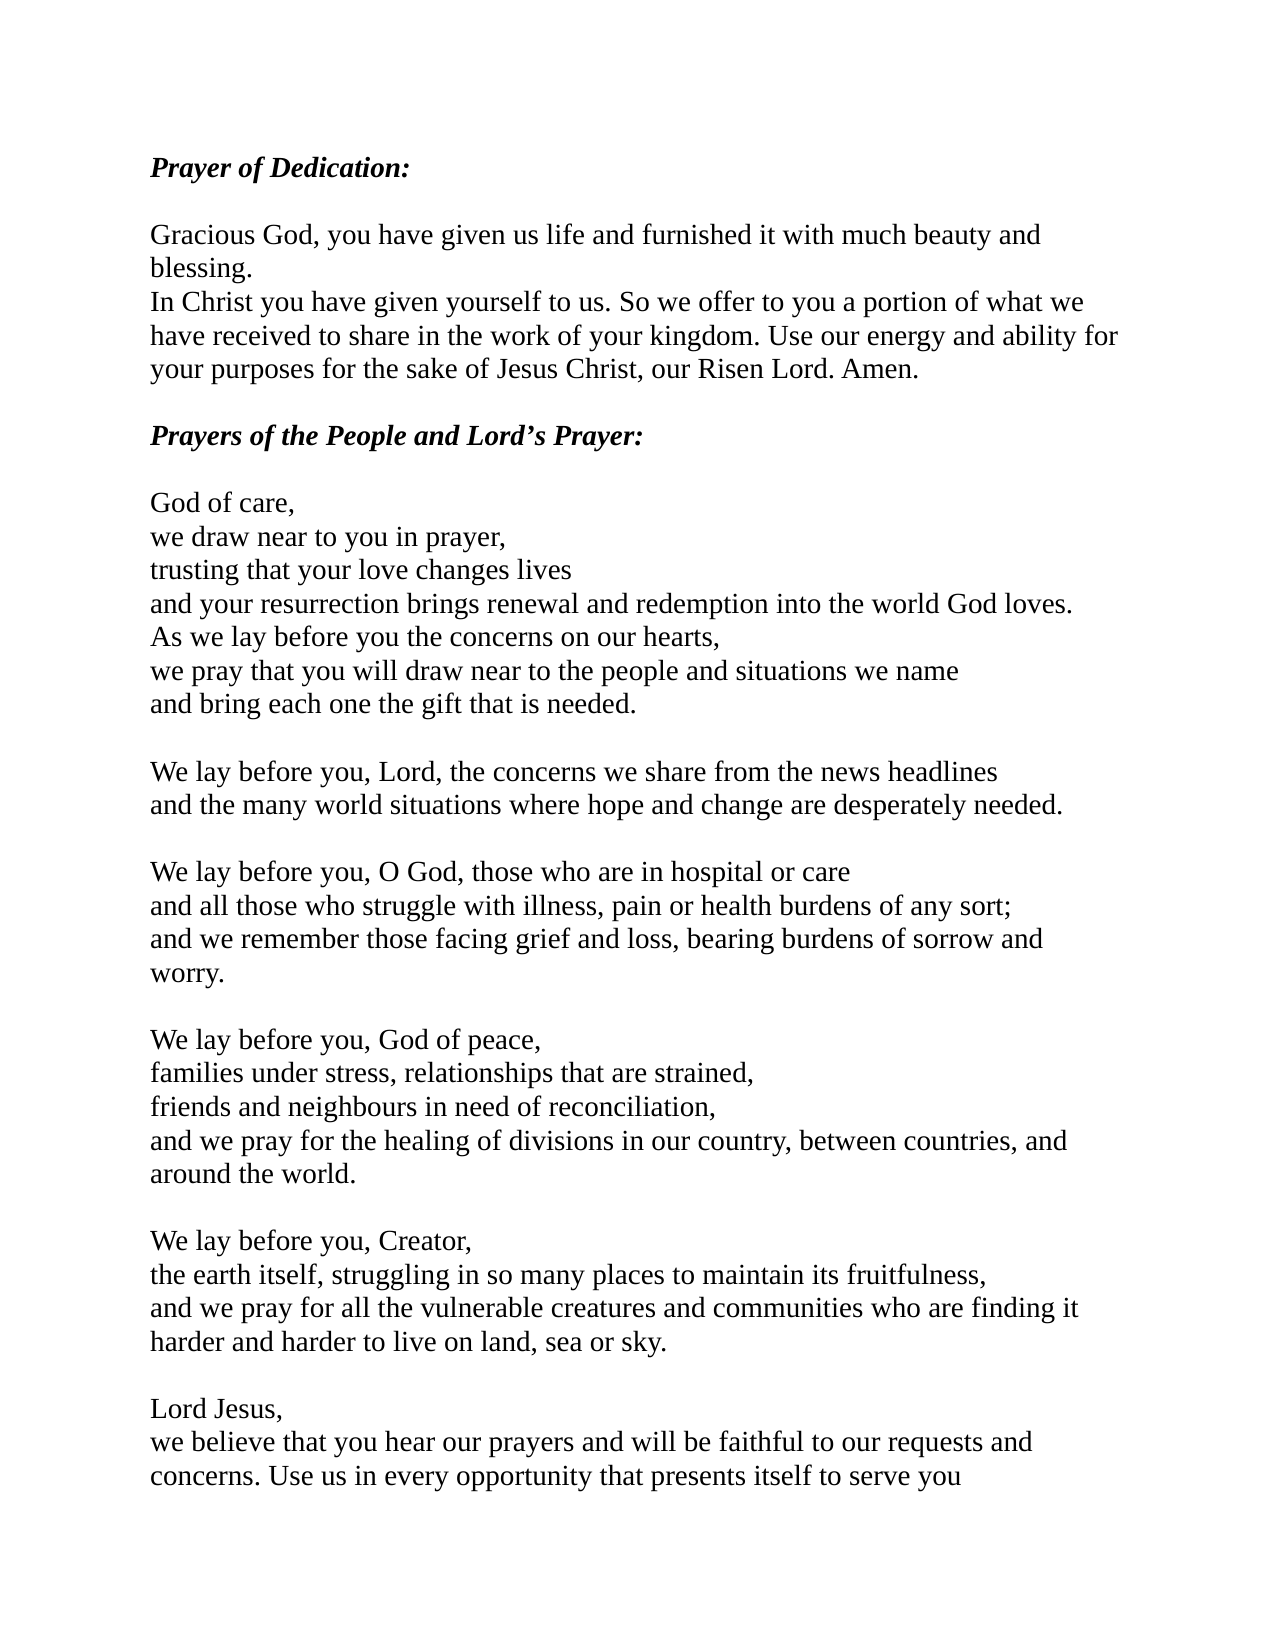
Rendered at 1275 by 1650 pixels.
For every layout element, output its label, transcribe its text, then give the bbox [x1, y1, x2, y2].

text God of care, [150, 485, 1125, 519]
text In Christ you have given yourself to us. So we offer to you a portion of what we have received to share in the work of your kingdom. Use our energy and ability for your purposes for the sake of Jesus Christ, our Risen Lord. Amen. [150, 284, 1125, 385]
text and bring each one the gift that is needed. [150, 687, 1125, 720]
text and your resurrection brings renewal and redemption into the world God loves. [150, 586, 1125, 619]
text and we remember those facing grief and loss, bearing burdens of sorrow and worry. [150, 921, 1125, 988]
text Prayers of the People and Lord’s Prayer: [150, 418, 1125, 452]
text and we pray for the healing of divisions in our country, between countries, and around the world. [150, 1123, 1125, 1190]
text friends and neighbours in need of reconciliation, [150, 1089, 1125, 1123]
text Gracious God, you have given us life and furnished it with much beauty and blessing. [150, 217, 1125, 284]
text As we lay before you the concerns on our hearts, [150, 619, 1125, 653]
text and the many world situations where hope and change are desperately needed. [150, 787, 1125, 821]
text We lay before you, O God, those who are in hospital or care [150, 854, 1125, 888]
text Prayer of Dedication: [150, 150, 1125, 183]
text we draw near to you in prayer, [150, 519, 1125, 552]
text and all those who struggle with illness, pain or health burdens of any sort; [150, 888, 1125, 921]
text families under stress, relationships that are strained, [150, 1056, 1125, 1089]
text Lord Jesus, [150, 1391, 1125, 1424]
text and we pray for all the vulnerable creatures and communities who are finding it harder and harder to live on land, sea or sky. [150, 1290, 1125, 1357]
text We lay before you, God of peace, [150, 1022, 1125, 1056]
text the earth itself, struggling in so many places to maintain its fruitfulness, [150, 1257, 1125, 1290]
text trusting that your love changes lives [150, 552, 1125, 586]
text we pray that you will draw near to the people and situations we name [150, 653, 1125, 687]
text we believe that you hear our prayers and will be faithful to our requests and concerns. Use us in every opportunity that presents itself to serve you [150, 1424, 1125, 1492]
text We lay before you, Creator, [150, 1223, 1125, 1257]
text We lay before you, Lord, the concerns we share from the news headlines [150, 754, 1125, 787]
